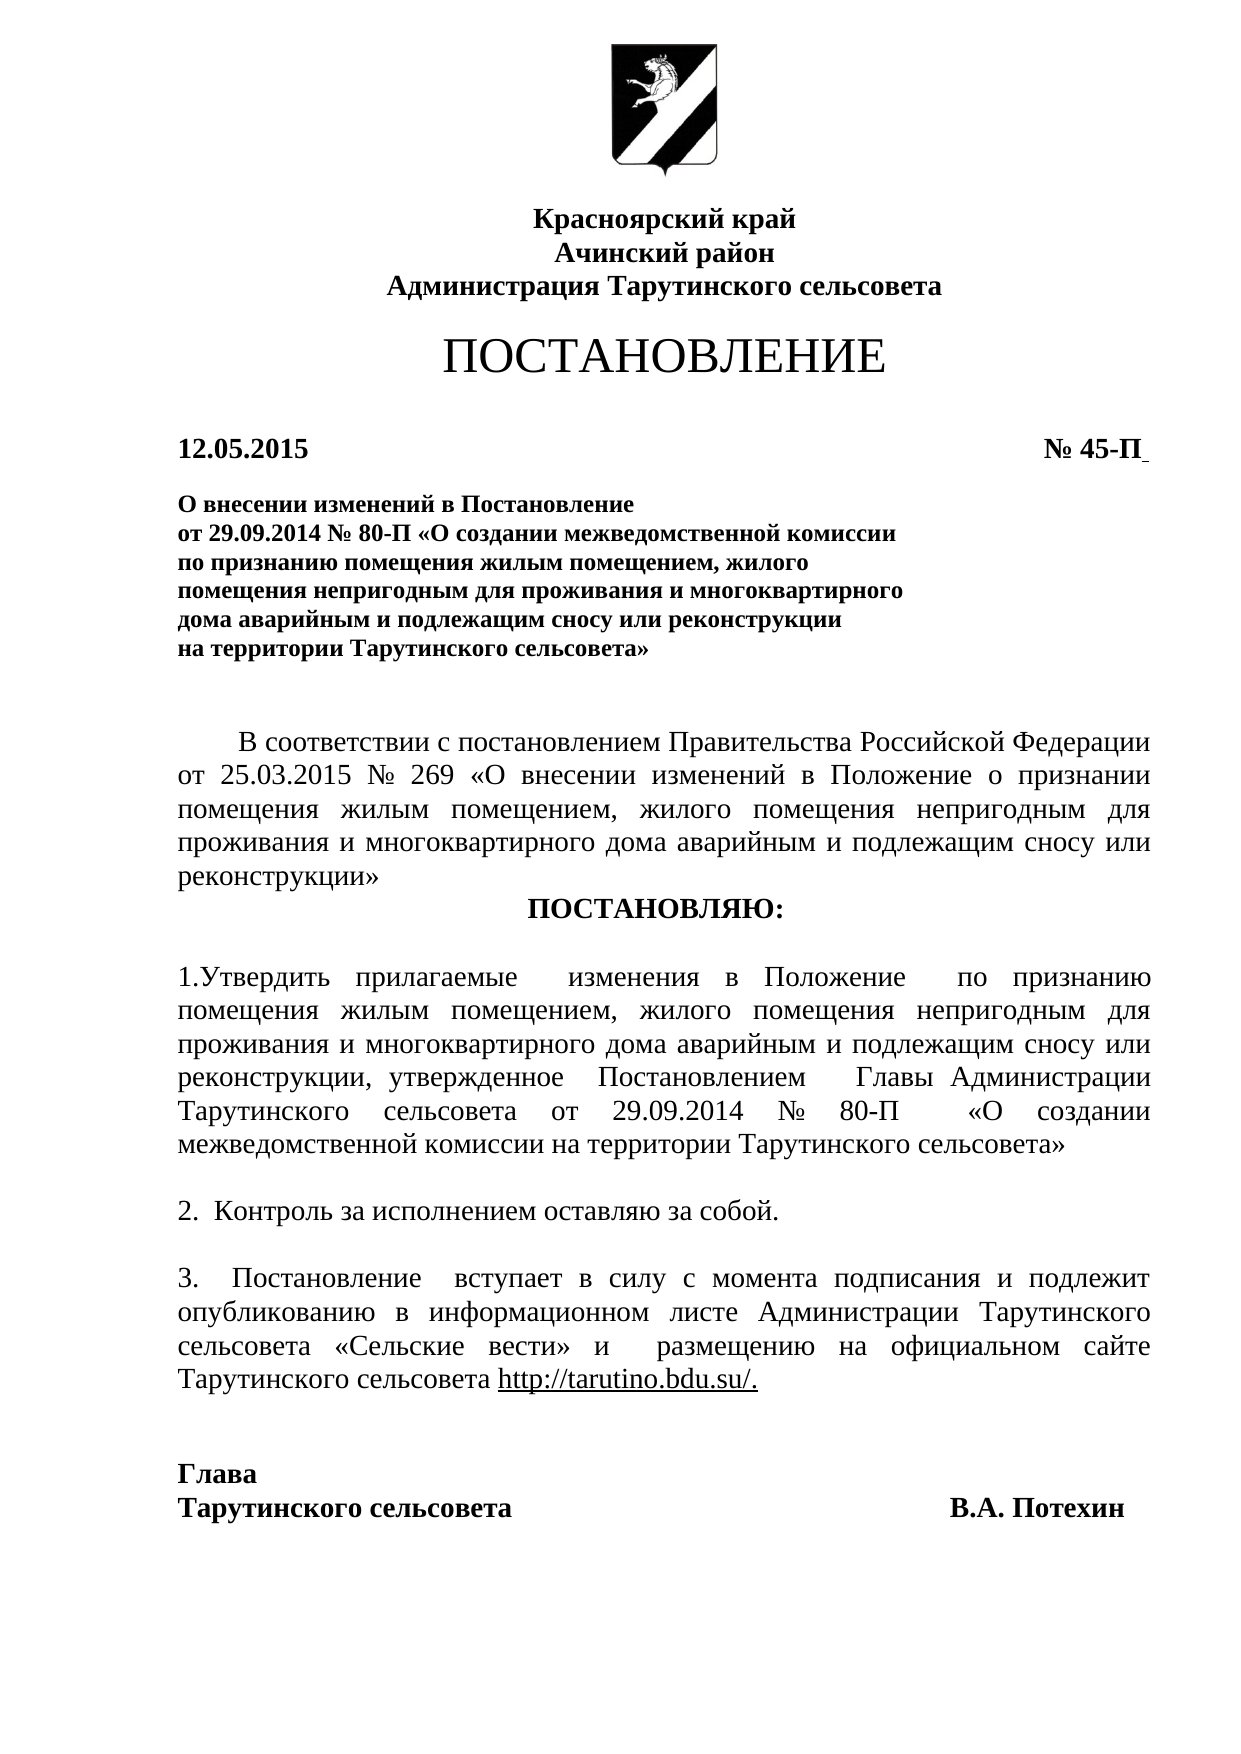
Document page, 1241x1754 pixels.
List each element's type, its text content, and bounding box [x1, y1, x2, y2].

text от 29.09.2014 № 80-П «О создании межведомственной комиссии [177, 518, 1152, 547]
text ПОСТАНОВЛЕНИЕ [177, 326, 1152, 383]
text Администрация Тарутинского сельсовета [177, 268, 1152, 302]
text Тарутинского сельсовета В.А. Потехин [177, 1490, 1152, 1523]
text ПОСТАНОВЛЯЮ: [177, 892, 1152, 925]
text по признанию помещения жилым помещением, жилого [177, 547, 1152, 575]
text 3. Постановление вступает в силу с момента подписания и подлежит опубликованию в информационном листе Администрации Тарутинского сельсовета «Сельские вести» и размещению на официальном сайте Тарутинского сельсовета http://tarutino.bdu.su/. [177, 1261, 1152, 1395]
text помещения непригодным для проживания и многоквартирного [177, 575, 1152, 604]
picture [610, 44, 719, 178]
text Ачинский район [177, 235, 1152, 268]
text 1.Утвердить прилагаемые изменения в Положение по признанию помещения жилым помещением, жилого помещения непригодным для проживания и многоквартирного дома аварийным и подлежащим сносу или реконструкции, утвержденное Постановлением Главы Администрации Тарутинского сельсовета от 29.09.2014 № 80-П «О создании межведомственной комиссии на территории Тарутинского сельсовета» [177, 959, 1152, 1160]
text на территории Тарутинского сельсовета» [177, 633, 1152, 662]
text дома аварийным и подлежащим сносу или реконструкции [177, 604, 1152, 633]
text 2. Контроль за исполнением оставляю за собой. [177, 1193, 1152, 1227]
text 12.05.2015 № 45-П [177, 432, 1152, 465]
text Красноярский край [177, 201, 1152, 235]
text О внесении изменений в Постановление [177, 489, 1152, 518]
text Глава [177, 1456, 1152, 1490]
text В соответствии с постановлением Правительства Российской Федерации от 25.03.2015 № 269 «О внесении изменений в Положение о признании помещения жилым помещением, жилого помещения непригодным для проживания и многоквартирного дома аварийным и подлежащим сносу или реконструкции» [177, 724, 1152, 892]
